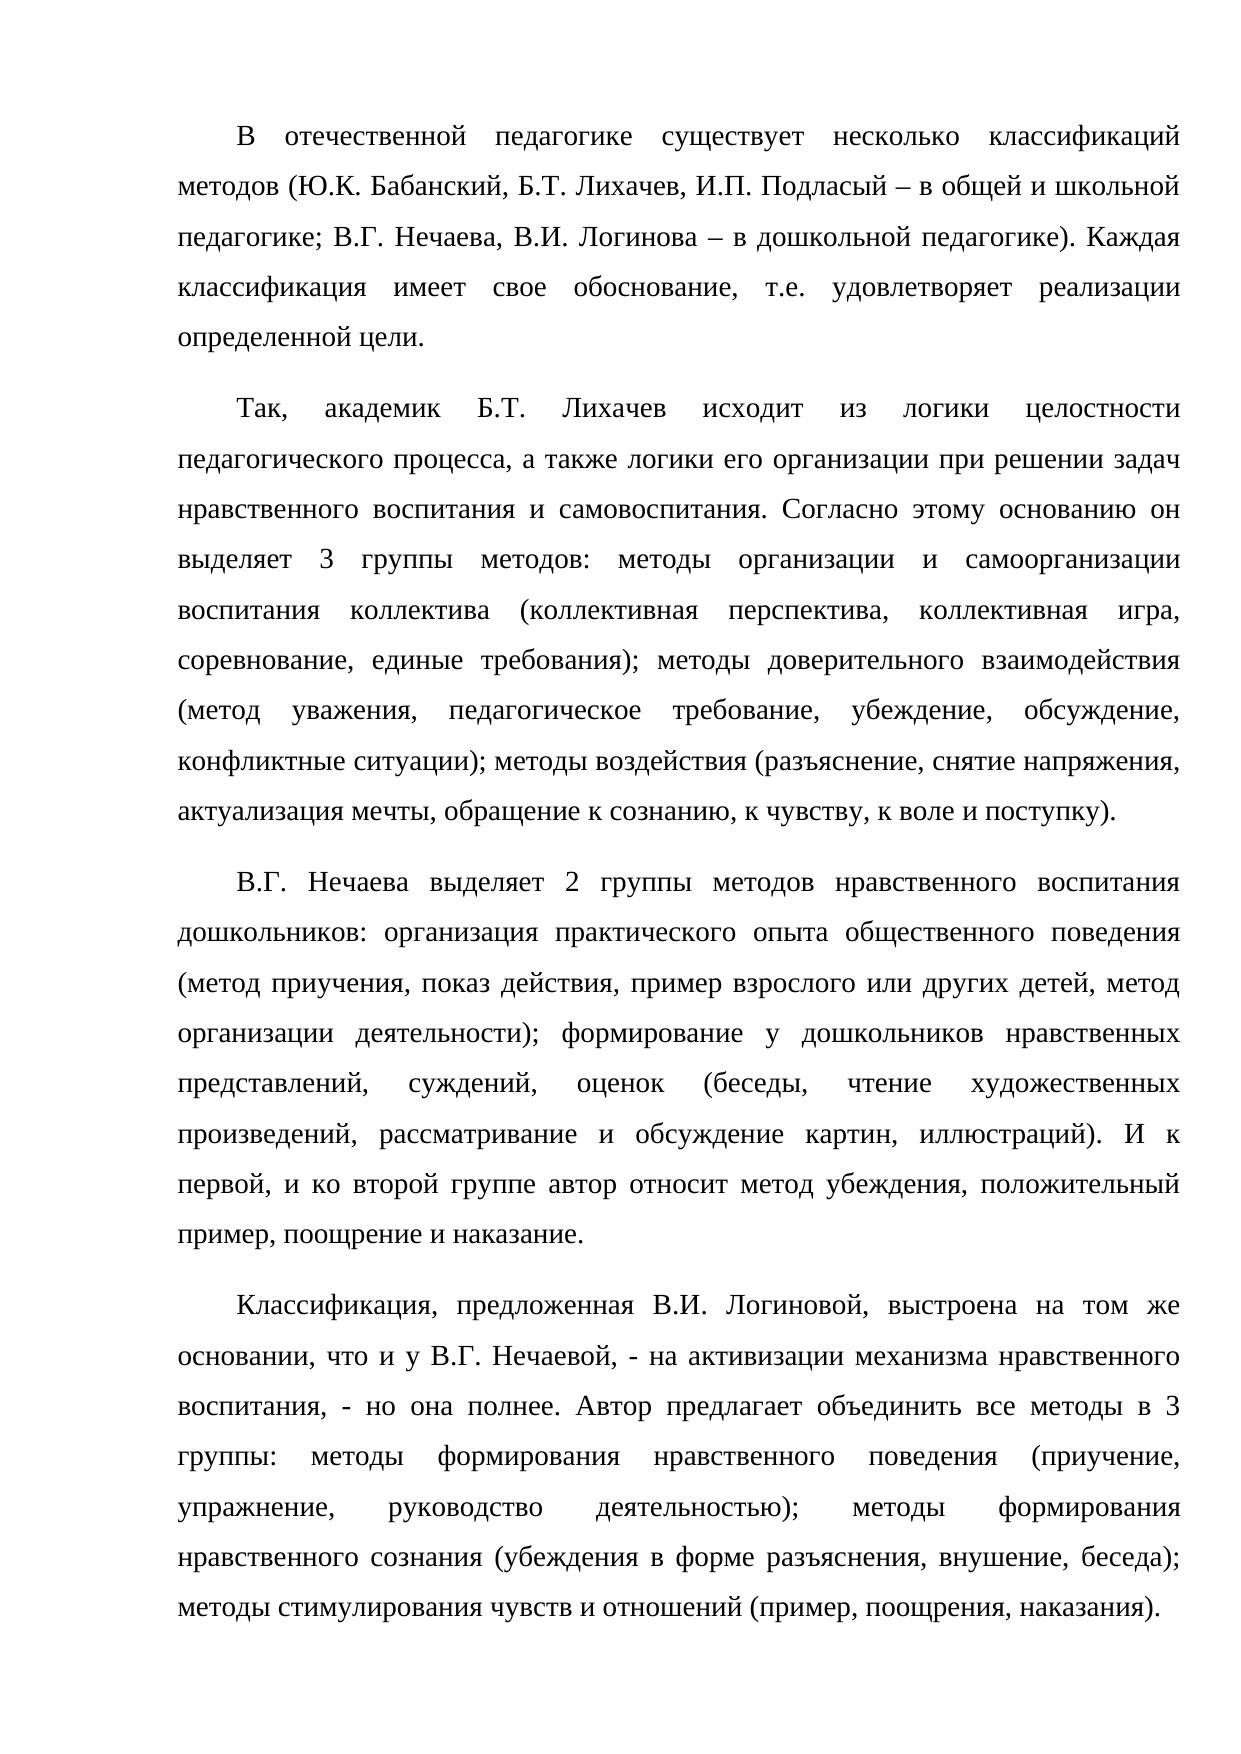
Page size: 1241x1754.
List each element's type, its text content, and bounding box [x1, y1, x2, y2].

text Так, академик Б.Т. Лихачев исходит из логики целостности педагогического процесса, а также логики его организации при решении задач нравственного воспитания и самовоспитания. Согласно этому основанию он выделяет 3 группы методов: методы организации и самоорганизации воспитания коллектива (коллективная перспектива, коллективная игра, соревнование, единые требования); методы доверительного взаимодействия (метод уважения, педагогическое требование, убеждение, обсуждение, конфликтные ситуации); методы воздействия (разъяснение, снятие напряжения, актуализация мечты, обращение к сознанию, к чувству, к воле и поступку). [177, 391, 1181, 827]
text В.Г. Нечаева выделяет 2 группы методов нравственного воспитания дошкольников: организация практического опыта общественного поведения (метод приучения, показ действия, пример взрослого или других детей, метод организации деятельности); формирование у дошкольников нравственных представлений, суждений, оценок (беседы, чтение художественных произведений, рассматривание и обсуждение картин, иллюстраций). И к первой, и ко второй группе автор относит метод убеждения, положительный пример, поощрение и наказание. [177, 864, 1181, 1250]
text Классификация, предложенная В.И. Логиновой, выстроена на том же основании, что и у В.Г. Нечаевой, - на активизации механизма нравственного воспитания, - но она полнее. Автор предлагает объединить все методы в 3 группы: методы формирования нравственного поведения (приучение, упражнение, руководство деятельностью); методы формирования нравственного сознания (убеждения в форме разъяснения, внушение, беседа); методы стимулирования чувств и отношений (пример, поощрения, наказания). [177, 1287, 1181, 1623]
list В отечественной педагогике существует несколько классификаций методов (Ю.К. Бабанский, Б.Т. Лихачев, И.П. Подласый – в общей и школьной педагогике; В.Г. Нечаева, В.И. Логинова – в дошкольной педагогике). Каждая классификация имеет свое обоснование, т.е. удовлетворяет реализации определенной цели. [177, 118, 1181, 353]
